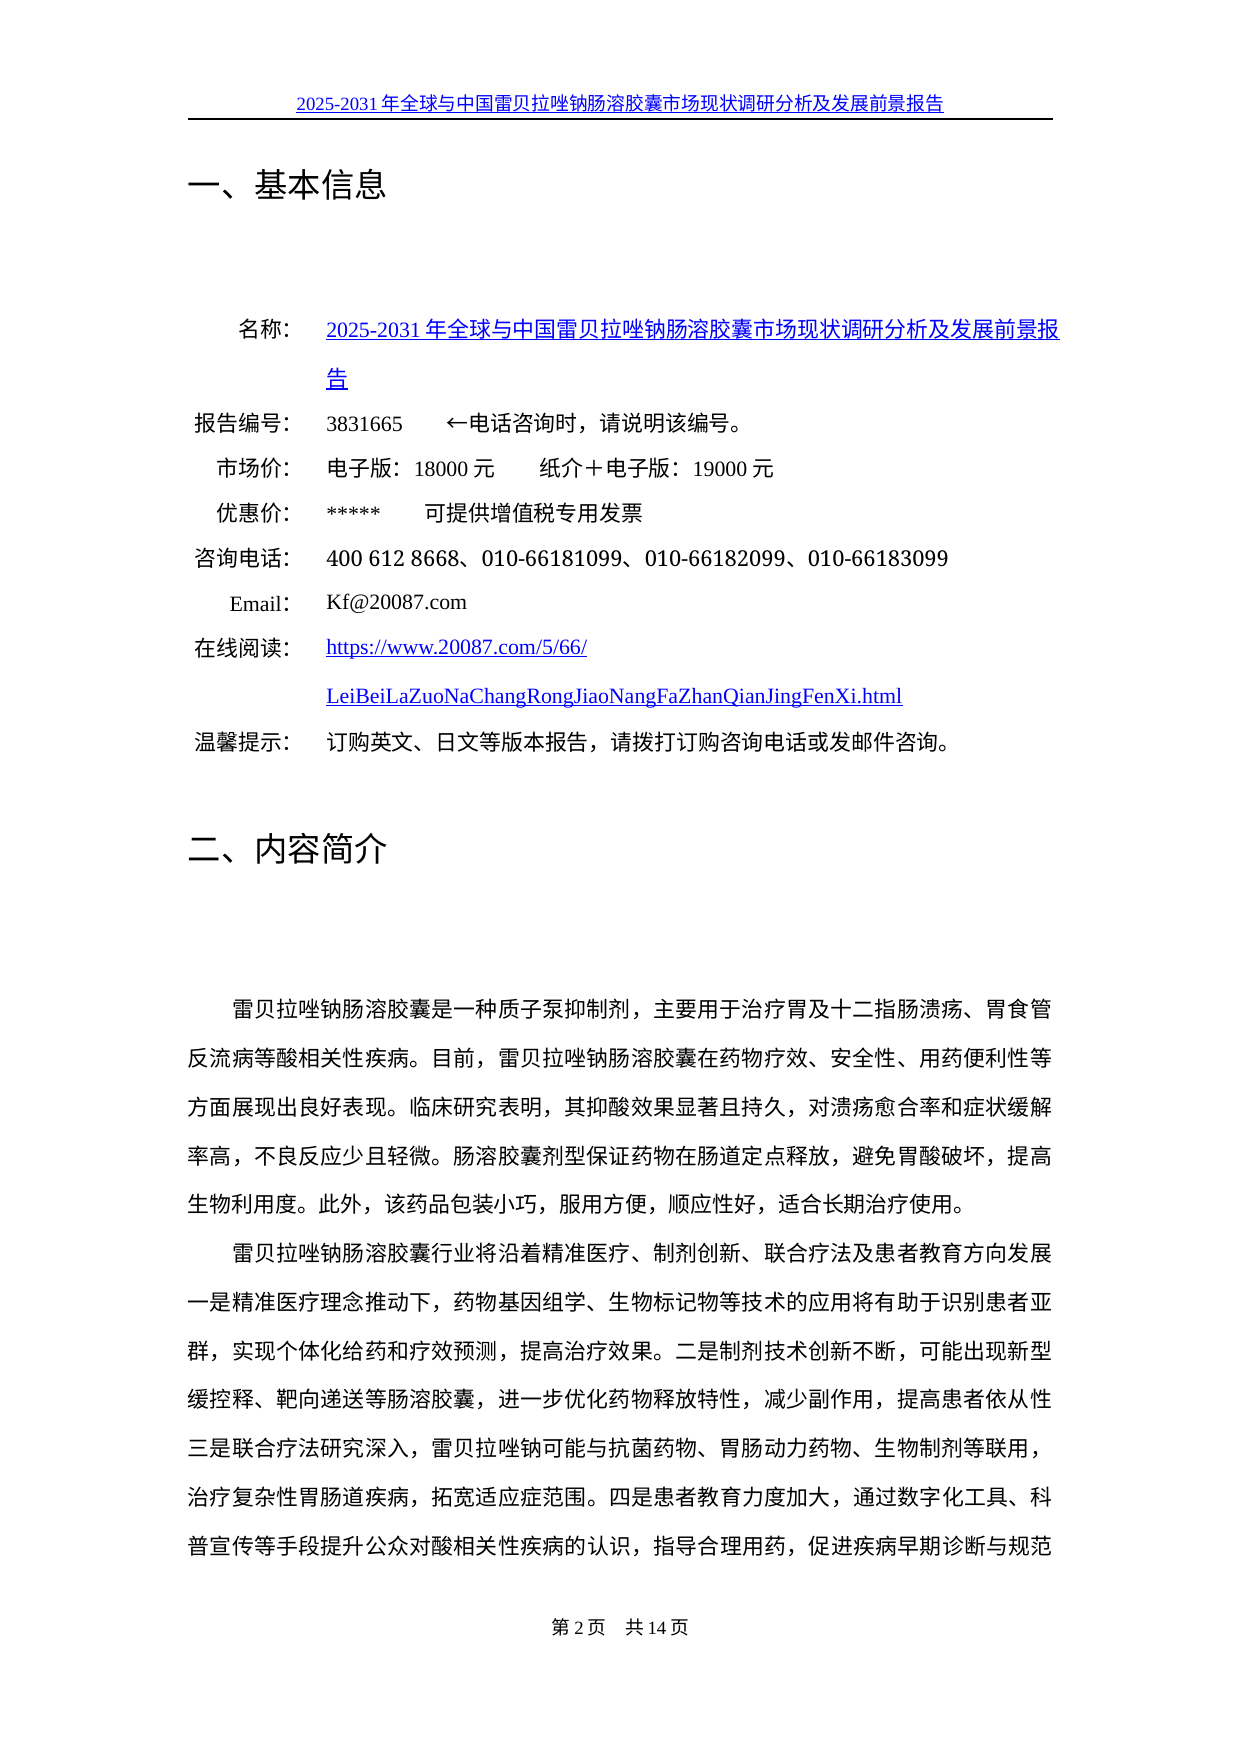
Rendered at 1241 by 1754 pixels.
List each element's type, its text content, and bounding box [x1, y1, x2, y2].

title 二、内容简介 [187, 814, 1053, 879]
table_cell 温馨提示： [167, 724, 315, 769]
table_cell 3831665 ←电话咨询时，请说明该编号。 [315, 405, 1073, 450]
table_cell Kf@20087.com [315, 585, 1073, 630]
table_cell 优惠价： [167, 495, 315, 540]
table_cell 电子版：18000 元 纸介＋电子版：19000 元 [315, 450, 1073, 495]
table_cell 订购英文、日文等版本报告，请拨打订购咨询电话或发邮件咨询。 [315, 724, 1073, 769]
table_cell [315, 630, 1073, 724]
table_cell 市场价： [167, 450, 315, 495]
table_cell 咨询电话： [167, 540, 315, 585]
table_cell ***** 可提供增值税专用发票 [315, 495, 1073, 540]
table_cell Email： [167, 585, 315, 630]
table_header 2025-2031年全球与中国雷贝拉唑钠肠溶胶囊市场现状调研分析及发展前景报告 [315, 312, 1073, 405]
table_cell 400 612 8668、010-66181099、010-66182099、010-66183099 [315, 540, 1073, 585]
table_cell 报告编号： [167, 405, 315, 450]
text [187, 992, 1053, 1561]
title 一、基本信息 [187, 150, 1053, 215]
table_header 名称： [167, 312, 315, 405]
table_cell 在线阅读： [167, 630, 315, 724]
